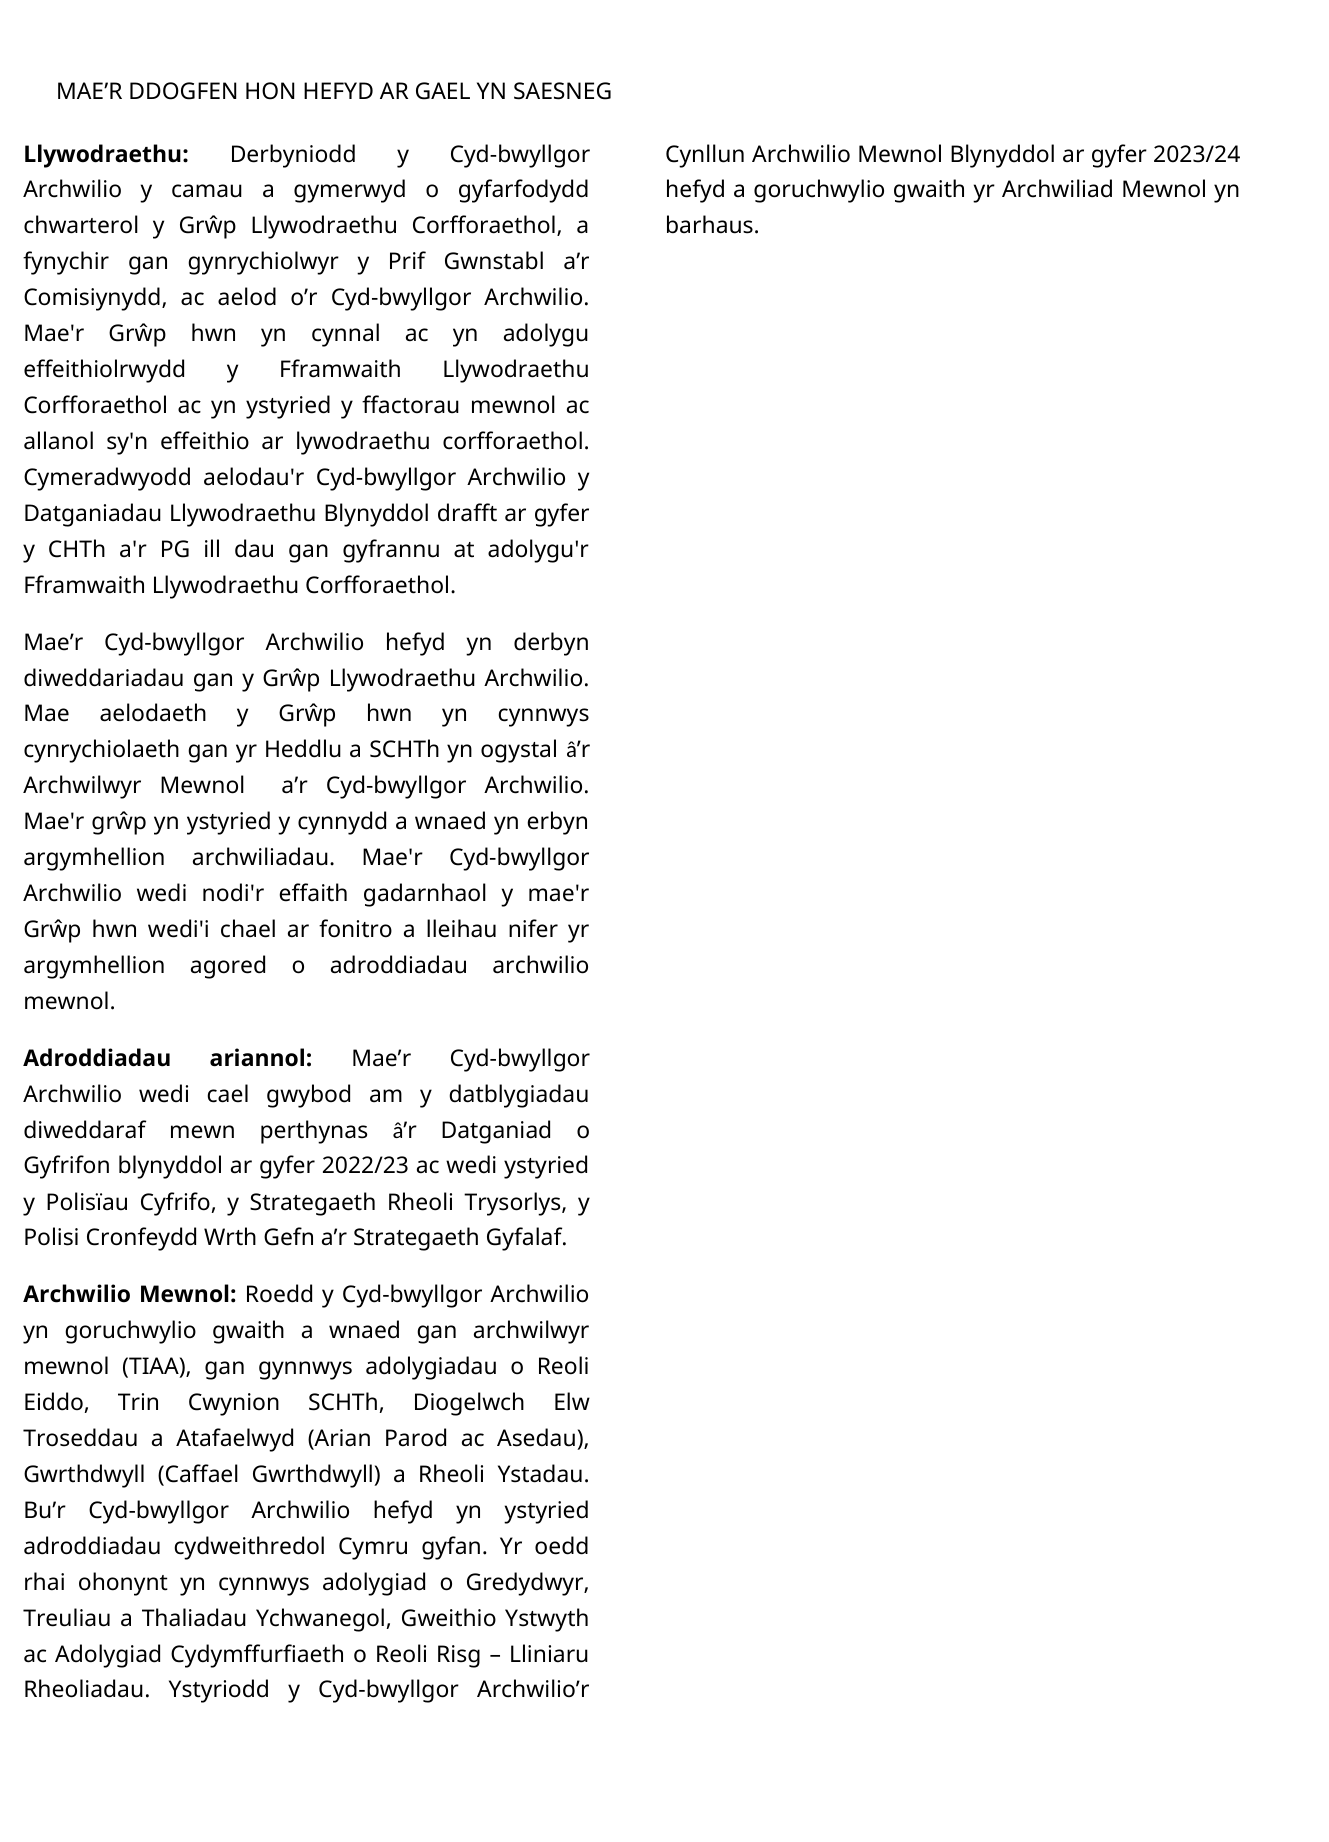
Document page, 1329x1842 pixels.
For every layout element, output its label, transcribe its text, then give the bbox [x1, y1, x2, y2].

text Mae’r Cyd-bwyllgor Archwilio hefyd yn derbyn diweddariadau gan y Grŵp Llywodraethu Archwilio. Mae aelodaeth y Grŵp hwn yn cynnwys cynrychiolaeth gan yr Heddlu a SCHTh yn ogystal â’r Archwilwyr Mewnol a’r Cyd-bwyllgor Archwilio. Mae'r grŵp yn ystyried y cynnydd a wnaed yn erbyn argymhellion archwiliadau. Mae'r Cyd-bwyllgor Archwilio wedi nodi'r effaith gadarnhaol y mae'r Grŵp hwn wedi'i chael ar fonitro a lleihau nifer yr argymhellion agored o adroddiadau archwilio mewnol. [23, 626, 590, 1016]
text Adroddiadau ariannol: Mae’r Cyd-bwyllgor Archwilio wedi cael gwybod am y datblygiadau diweddaraf mewn perthynas â’r Datganiad o Gyfrifon blynyddol ar gyfer 2022/23 ac wedi ystyried y Polisïau Cyfrifo, y Strategaeth Rheoli Trysorlys, y Polisi Cronfeydd Wrth Gefn a’r Strategaeth Gyfalaf. [23, 1042, 590, 1253]
text Archwilio Mewnol: Roedd y Cyd-bwyllgor Archwilio yn goruchwylio gwaith a wnaed gan archwilwyr mewnol (TIAA), gan gynnwys adolygiadau o Reoli Eiddo, Trin Cwynion SCHTh, Diogelwch Elw Troseddau a Atafaelwyd (Arian Parod ac Asedau), Gwrthdwyll (Caffael Gwrthdwyll) a Rheoli Ystadau. Bu’r Cyd-bwyllgor Archwilio hefyd yn ystyried adroddiadau cydweithredol Cymru gyfan. Yr oedd rhai ohonynt yn cynnwys adolygiad o Gredydwyr, Treuliau a Thaliadau Ychwanegol, Gweithio Ystwyth ac Adolygiad Cydymffurfiaeth o Reoli Risg – Lliniaru Rheoliadau. Ystyriodd y Cyd-bwyllgor Archwilio’r Cynllun Archwilio Mewnol Blynyddol ar gyfer 2023/24 hefyd a goruchwylio gwaith yr Archwiliad Mewnol yn barhaus. [23, 1278, 590, 1705]
text Archwilio Mewnol: Roedd y Cyd-bwyllgor Archwilio yn goruchwylio gwaith a wnaed gan archwilwyr mewnol (TIAA), gan gynnwys adolygiadau o Reoli Eiddo, Trin Cwynion SCHTh, Diogelwch Elw Troseddau a Atafaelwyd (Arian Parod ac Asedau), Gwrthdwyll (Caffael Gwrthdwyll) a Rheoli Ystadau. Bu’r Cyd-bwyllgor Archwilio hefyd yn ystyried adroddiadau cydweithredol Cymru gyfan. Yr oedd rhai ohonynt yn cynnwys adolygiad o Gredydwyr, Treuliau a Thaliadau Ychwanegol, Gweithio Ystwyth ac Adolygiad Cydymffurfiaeth o Reoli Risg – Lliniaru Rheoliadau. Ystyriodd y Cyd-bwyllgor Archwilio’r Cynllun Archwilio Mewnol Blynyddol ar gyfer 2023/24 hefyd a goruchwylio gwaith yr Archwiliad Mewnol yn barhaus. [665, 137, 1241, 241]
text Llywodraethu: Derbyniodd y Cyd-bwyllgor Archwilio y camau a gymerwyd o gyfarfodydd chwarterol y Grŵp Llywodraethu Corfforaethol, a fynychir gan gynrychiolwyr y Prif Gwnstabl a’r Comisiynydd, ac aelod o’r Cyd-bwyllgor Archwilio. Mae'r Grŵp hwn yn cynnal ac yn adolygu effeithiolrwydd y Fframwaith Llywodraethu Corfforaethol ac yn ystyried y ffactorau mewnol ac allanol sy'n effeithio ar lywodraethu corfforaethol. Cymeradwyodd aelodau'r Cyd-bwyllgor Archwilio y Datganiadau Llywodraethu Blynyddol drafft ar gyfer y CHTh a'r PG ill dau gan gyfrannu at adolygu'r Fframwaith Llywodraethu Corfforaethol. [23, 137, 590, 600]
